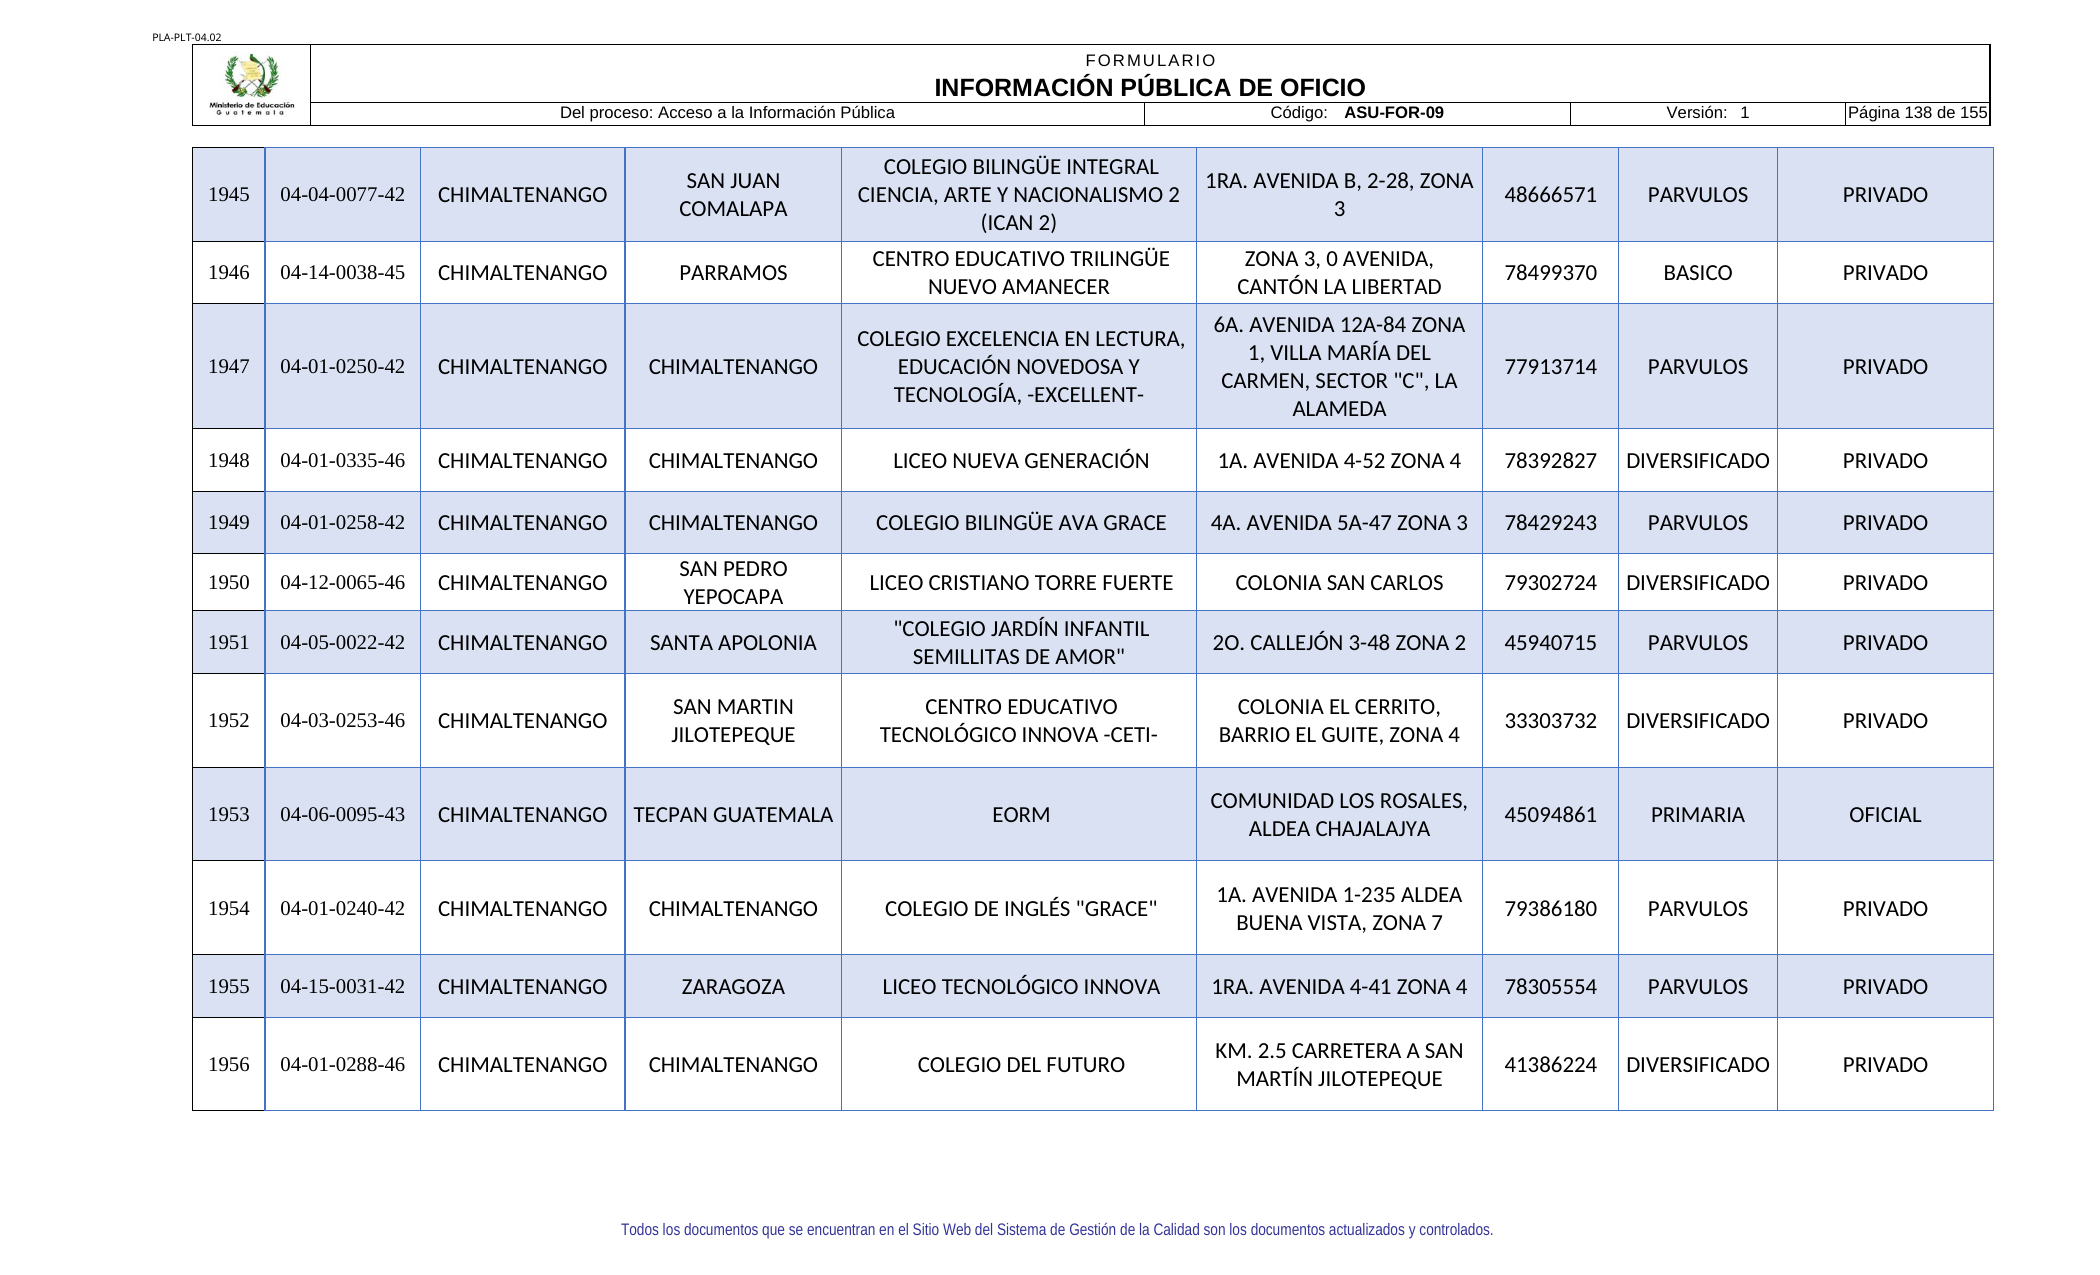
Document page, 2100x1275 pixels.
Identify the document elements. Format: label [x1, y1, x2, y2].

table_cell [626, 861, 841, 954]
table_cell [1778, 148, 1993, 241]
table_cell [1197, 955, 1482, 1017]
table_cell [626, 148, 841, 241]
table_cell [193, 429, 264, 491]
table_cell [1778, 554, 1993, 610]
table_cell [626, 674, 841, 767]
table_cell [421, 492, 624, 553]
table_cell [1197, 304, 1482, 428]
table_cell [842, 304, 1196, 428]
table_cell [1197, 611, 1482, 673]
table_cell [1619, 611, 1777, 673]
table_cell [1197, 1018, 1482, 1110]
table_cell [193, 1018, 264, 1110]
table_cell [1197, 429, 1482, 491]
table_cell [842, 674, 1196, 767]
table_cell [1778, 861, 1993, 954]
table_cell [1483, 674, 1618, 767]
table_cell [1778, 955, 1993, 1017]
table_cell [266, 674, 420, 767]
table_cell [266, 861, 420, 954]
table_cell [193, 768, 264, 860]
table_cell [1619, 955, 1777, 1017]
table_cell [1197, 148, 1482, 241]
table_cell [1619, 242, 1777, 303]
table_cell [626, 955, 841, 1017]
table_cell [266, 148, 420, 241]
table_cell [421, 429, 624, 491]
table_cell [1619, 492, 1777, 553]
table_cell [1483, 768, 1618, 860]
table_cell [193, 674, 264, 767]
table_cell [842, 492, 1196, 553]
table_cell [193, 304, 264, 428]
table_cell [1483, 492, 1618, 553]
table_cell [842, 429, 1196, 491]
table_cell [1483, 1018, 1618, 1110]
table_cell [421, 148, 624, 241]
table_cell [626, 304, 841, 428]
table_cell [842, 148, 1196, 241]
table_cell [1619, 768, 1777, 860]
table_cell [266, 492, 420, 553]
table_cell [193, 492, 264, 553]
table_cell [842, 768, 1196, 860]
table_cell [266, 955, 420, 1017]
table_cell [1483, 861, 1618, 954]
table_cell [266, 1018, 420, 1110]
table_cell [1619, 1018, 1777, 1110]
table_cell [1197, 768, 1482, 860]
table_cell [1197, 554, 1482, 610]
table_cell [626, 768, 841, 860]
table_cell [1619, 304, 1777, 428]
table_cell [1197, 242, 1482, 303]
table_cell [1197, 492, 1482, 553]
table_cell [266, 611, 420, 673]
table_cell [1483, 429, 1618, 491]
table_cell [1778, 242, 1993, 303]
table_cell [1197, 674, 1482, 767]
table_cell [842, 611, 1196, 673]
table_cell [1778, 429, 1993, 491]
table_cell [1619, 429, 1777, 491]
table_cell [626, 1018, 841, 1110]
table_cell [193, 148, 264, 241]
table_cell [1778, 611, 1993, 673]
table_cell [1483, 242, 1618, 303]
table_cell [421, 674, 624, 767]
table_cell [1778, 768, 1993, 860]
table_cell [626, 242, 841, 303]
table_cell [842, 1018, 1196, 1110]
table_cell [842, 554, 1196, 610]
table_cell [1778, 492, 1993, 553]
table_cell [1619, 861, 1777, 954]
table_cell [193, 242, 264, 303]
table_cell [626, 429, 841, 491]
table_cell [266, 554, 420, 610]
picture [208, 51, 295, 117]
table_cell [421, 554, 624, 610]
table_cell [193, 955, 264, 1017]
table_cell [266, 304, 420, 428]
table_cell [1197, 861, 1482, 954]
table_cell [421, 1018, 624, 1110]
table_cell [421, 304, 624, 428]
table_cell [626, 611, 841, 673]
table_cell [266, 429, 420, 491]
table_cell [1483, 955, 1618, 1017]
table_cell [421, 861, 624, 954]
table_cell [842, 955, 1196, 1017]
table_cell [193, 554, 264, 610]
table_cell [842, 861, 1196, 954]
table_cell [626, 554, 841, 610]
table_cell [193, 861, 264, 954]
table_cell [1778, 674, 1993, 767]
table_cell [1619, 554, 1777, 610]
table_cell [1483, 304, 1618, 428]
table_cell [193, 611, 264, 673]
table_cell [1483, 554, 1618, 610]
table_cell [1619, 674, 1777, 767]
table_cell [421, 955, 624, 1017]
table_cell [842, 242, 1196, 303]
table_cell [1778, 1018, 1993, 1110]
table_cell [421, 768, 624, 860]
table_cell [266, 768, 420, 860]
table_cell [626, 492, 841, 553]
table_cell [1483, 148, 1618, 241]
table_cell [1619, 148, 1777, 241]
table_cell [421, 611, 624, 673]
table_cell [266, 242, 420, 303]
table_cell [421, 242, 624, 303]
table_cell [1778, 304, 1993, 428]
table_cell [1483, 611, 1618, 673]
